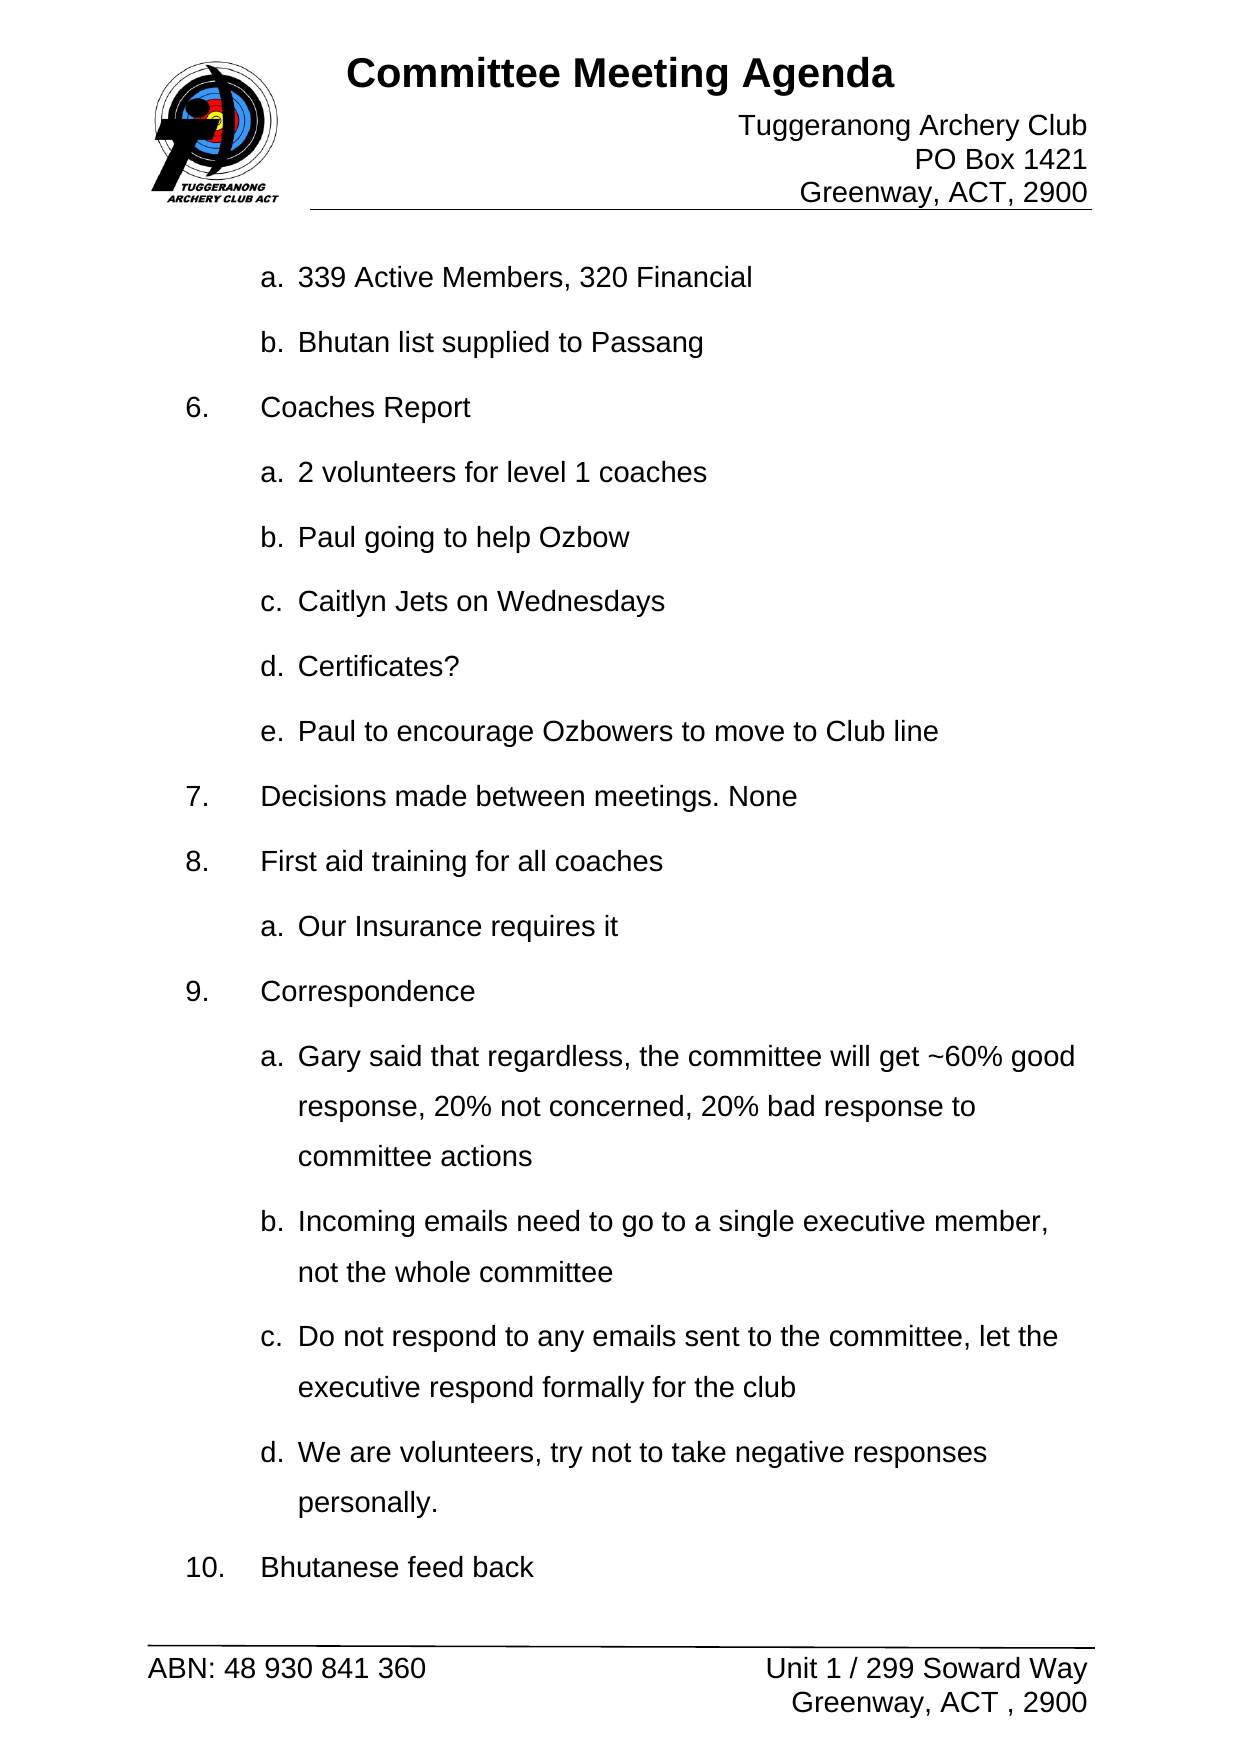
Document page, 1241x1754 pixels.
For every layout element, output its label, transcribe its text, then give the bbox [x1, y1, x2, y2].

list Our Insurance requires it [260, 909, 1092, 942]
list First aid training for all coaches [185, 844, 1092, 878]
list Bhutanese feed back [185, 1550, 1092, 1583]
list Correspondence [185, 974, 1092, 1007]
list Gary said that regardless, the committee will get ~60% good response, 20% not concerned, 20% bad response to committee actions [260, 1039, 1092, 1173]
list Coaches Report [185, 390, 1092, 423]
list Decisions made between meetings. None [185, 779, 1092, 813]
list Paul to encourage Ozbowers to move to Club line [260, 714, 1092, 748]
list Certificates? [260, 649, 1092, 683]
list We are volunteers, try not to take negative responses personally. [260, 1435, 1092, 1518]
list Do not respond to any emails sent to the committee, let the executive respond formally for the club [260, 1319, 1092, 1403]
list Paul going to help Ozbow [260, 519, 1092, 553]
list Incoming emails need to go to a single executive member, not the whole committee [260, 1204, 1092, 1288]
list 339 Active Members, 320 Financial [260, 260, 1092, 293]
list 2 volunteers for level 1 coaches [260, 455, 1092, 488]
list Bhutan list supplied to Passang [260, 325, 1092, 358]
list Caitlyn Jets on Wednesdays [260, 584, 1092, 618]
picture [147, 59, 283, 207]
